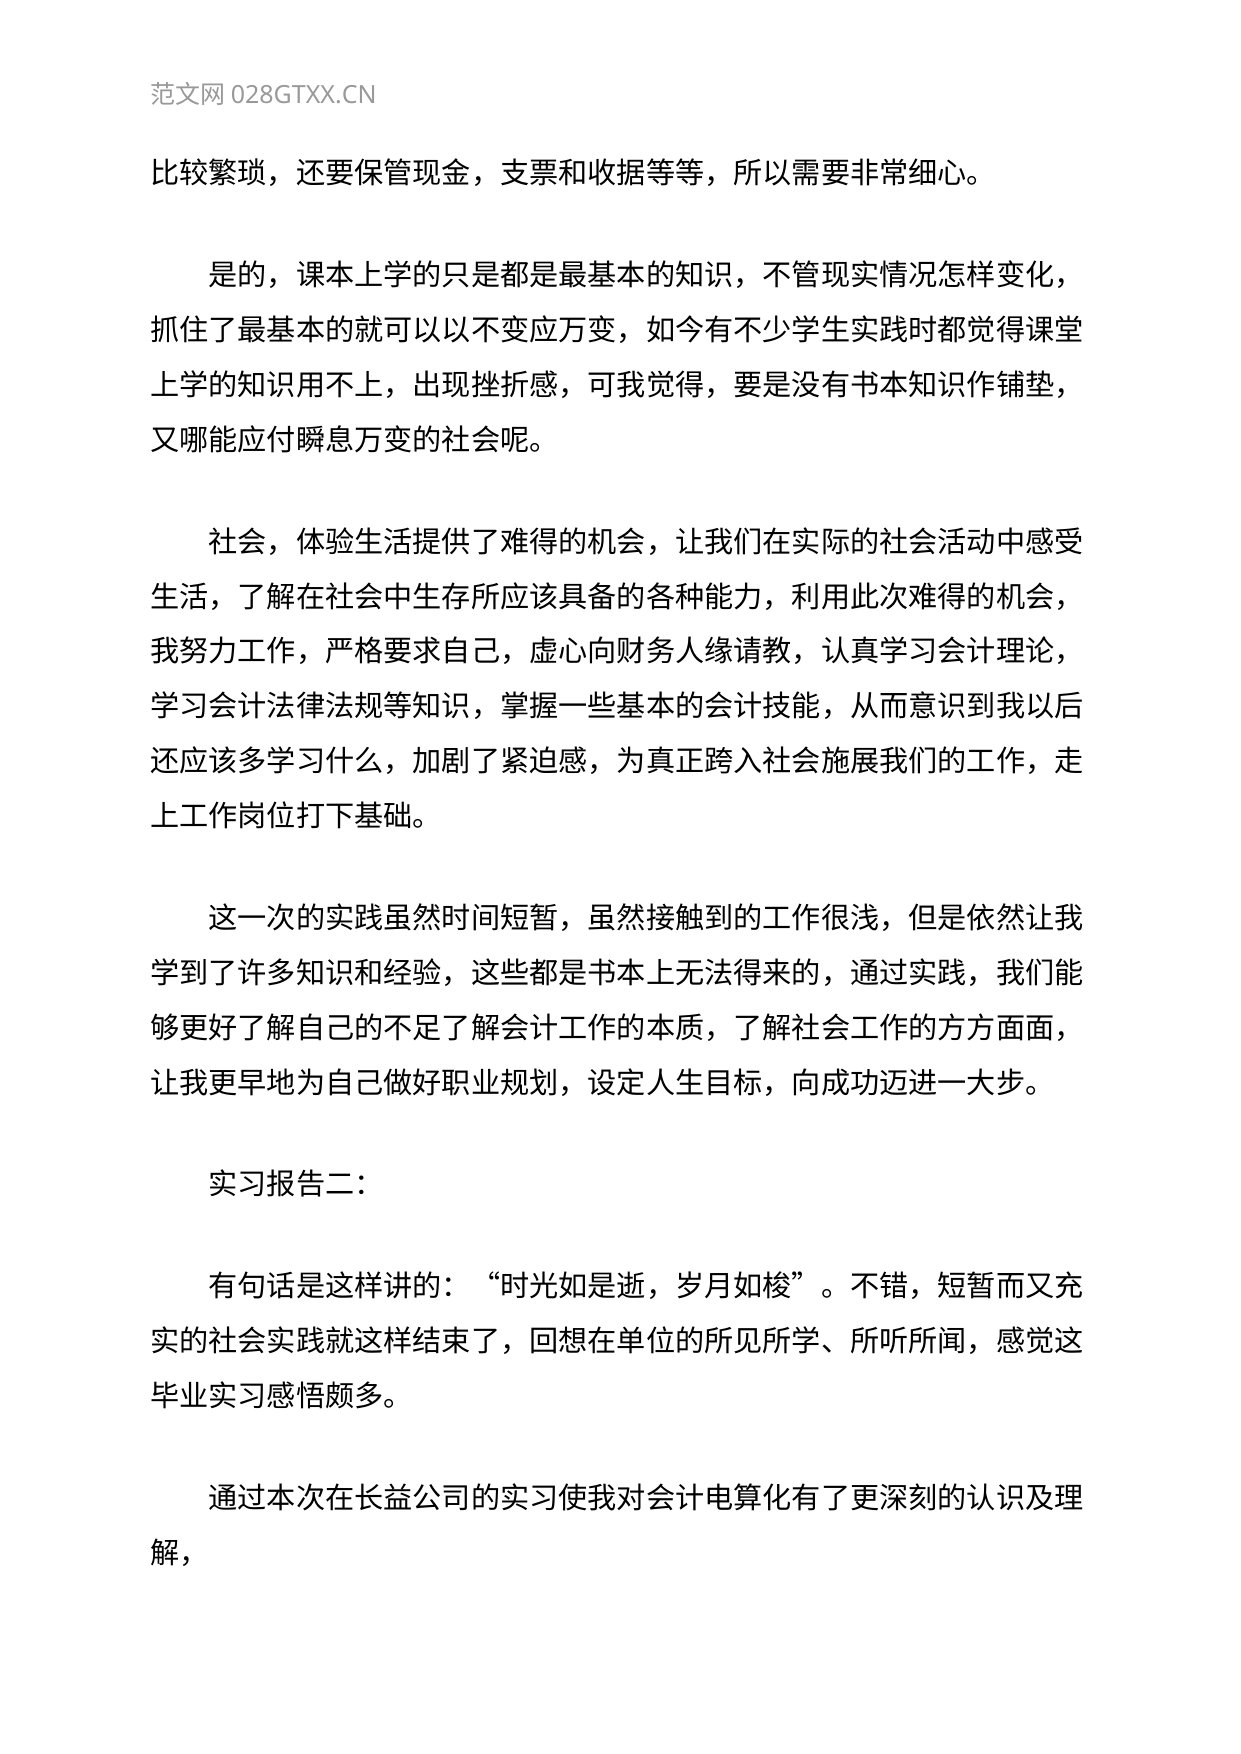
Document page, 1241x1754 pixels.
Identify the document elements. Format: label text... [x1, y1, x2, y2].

text 有句话是这样讲的：“时光如是逝，岁月如梭”。不错，短暂而又充实的社会实践就这样结束了，回想在单位的所见所学、所听所闻，感觉这毕业实习感悟颇多。 [150, 1263, 1090, 1415]
text 通过本次在长益公司的实习使我对会计电算化有了更深刻的认识及理解， [150, 1474, 1090, 1571]
text 这一次的实践虽然时间短暂，虽然接触到的工作很浅，但是依然让我学到了许多知识和经验，这些都是书本上无法得来的，通过实践，我们能够更好了解自己的不足了解会计工作的本质，了解社会工作的方方面面，让我更早地为自己做好职业规划，设定人生目标，向成功迈进一大步。 [150, 894, 1090, 1101]
text 是的，课本上学的只是都是最基本的知识，不管现实情况怎样变化，抓住了最基本的就可以以不变应万变，如今有不少学生实践时都觉得课堂上学的知识用不上，出现挫折感，可我觉得，要是没有书本知识作铺垫，又哪能应付瞬息万变的社会呢。 [150, 252, 1090, 459]
text 实习报告二： [150, 1161, 1090, 1203]
text 社会，体验生活提供了难得的机会，让我们在实际的社会活动中感受生活，了解在社会中生存所应该具备的各种能力，利用此次难得的机会，我努力工作，严格要求自己，虚心向财务人缘请教，认真学习会计理论，学习会计法律法规等知识，掌握一些基本的会计技能，从而意识到我以后还应该多学习什么，加剧了紧迫感，为真正跨入社会施展我们的工作，走上工作岗位打下基础。 [150, 518, 1090, 835]
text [150, 150, 1090, 192]
